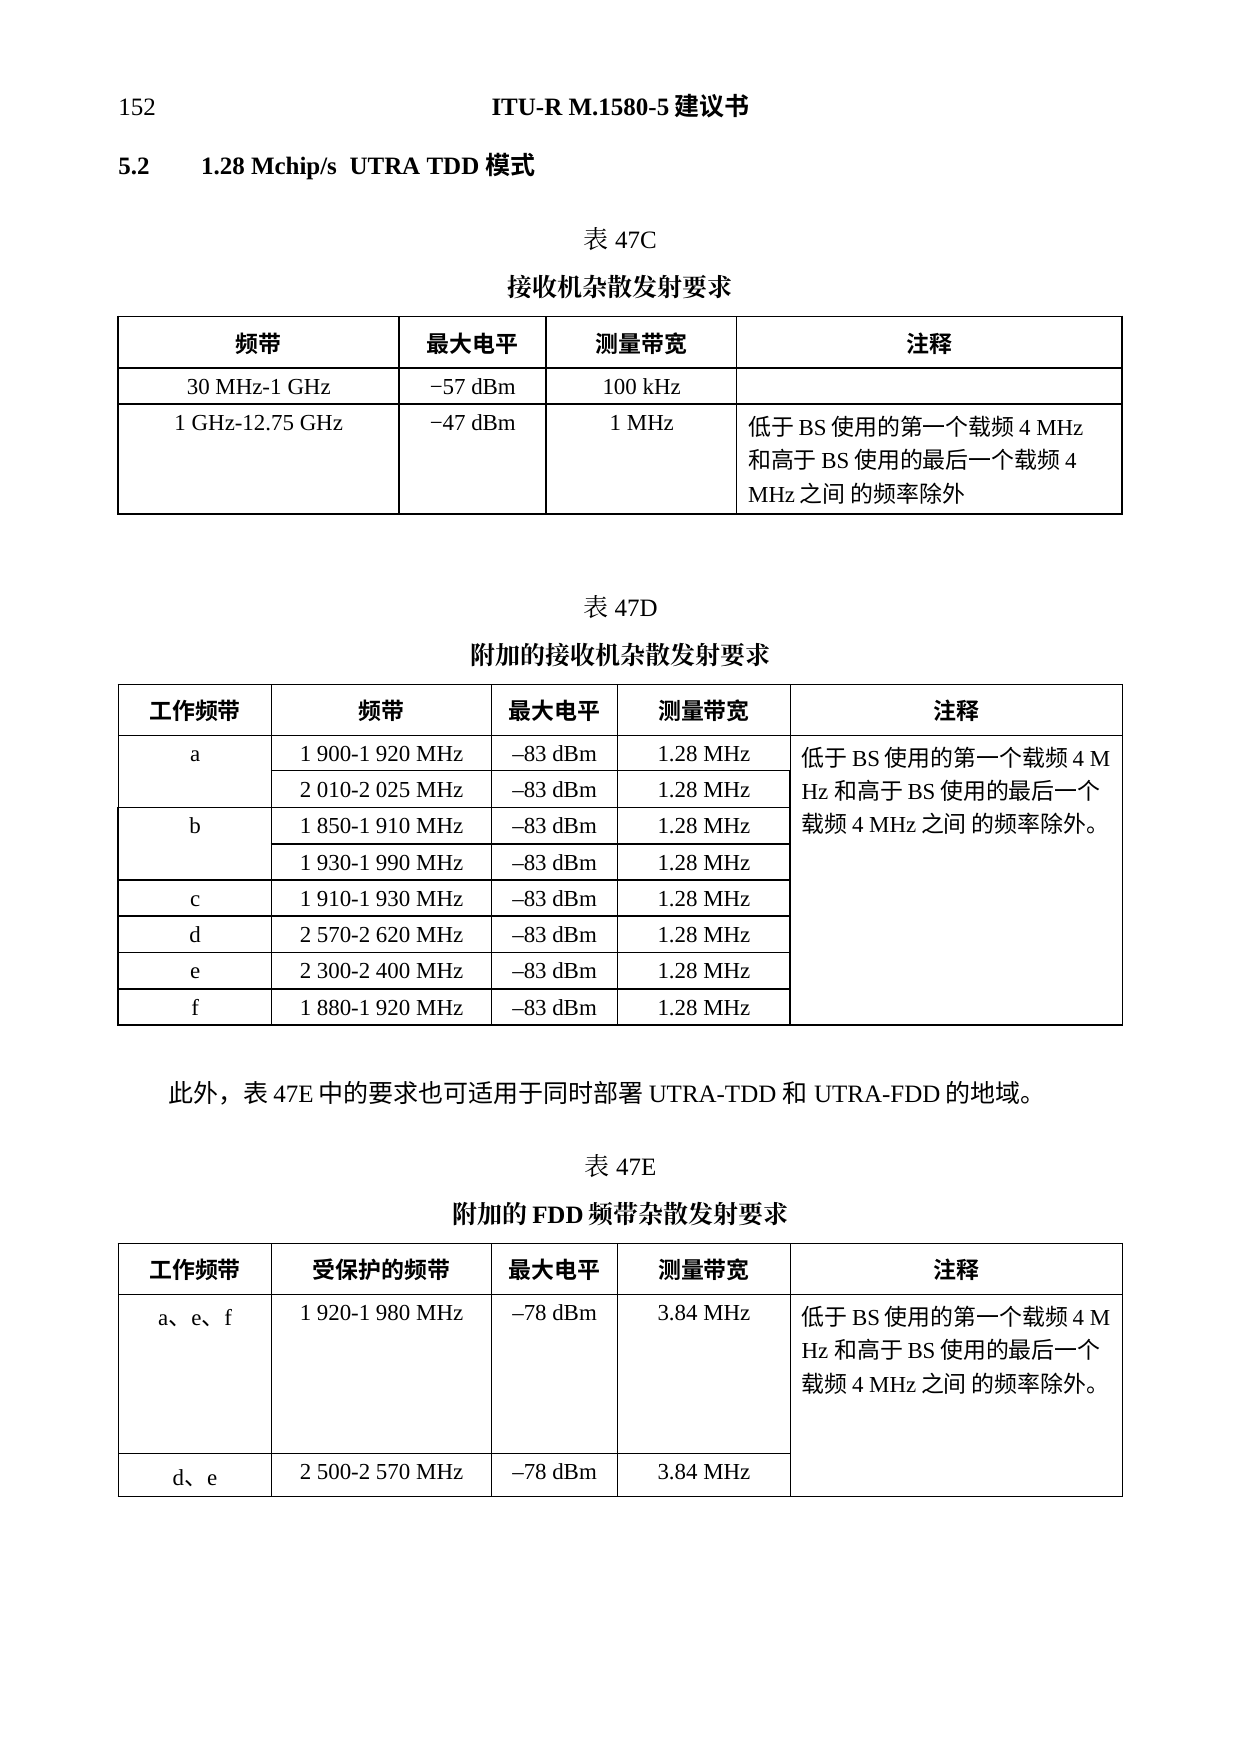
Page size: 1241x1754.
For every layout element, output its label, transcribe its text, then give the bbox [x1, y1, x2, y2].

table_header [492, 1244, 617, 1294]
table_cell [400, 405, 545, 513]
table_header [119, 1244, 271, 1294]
text 此外，表47E中的要求也可适用于同时部署UTRA-TDD 和 UTRA-FDD的地域。 [118, 1074, 1122, 1109]
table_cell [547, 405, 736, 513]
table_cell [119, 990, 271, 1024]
text 表 47C [118, 219, 1122, 255]
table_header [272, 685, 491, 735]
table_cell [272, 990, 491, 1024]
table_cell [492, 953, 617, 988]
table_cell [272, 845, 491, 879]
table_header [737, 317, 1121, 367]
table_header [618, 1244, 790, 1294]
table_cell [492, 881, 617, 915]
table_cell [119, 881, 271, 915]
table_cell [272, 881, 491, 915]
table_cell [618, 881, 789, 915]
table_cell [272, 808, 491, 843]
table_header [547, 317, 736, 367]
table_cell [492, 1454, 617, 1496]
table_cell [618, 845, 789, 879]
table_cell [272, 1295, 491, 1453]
text 表 47E [118, 1147, 1122, 1182]
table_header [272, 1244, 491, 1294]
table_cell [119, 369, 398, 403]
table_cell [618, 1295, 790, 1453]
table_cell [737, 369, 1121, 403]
title 接收机杂散发射要求 [118, 268, 1122, 303]
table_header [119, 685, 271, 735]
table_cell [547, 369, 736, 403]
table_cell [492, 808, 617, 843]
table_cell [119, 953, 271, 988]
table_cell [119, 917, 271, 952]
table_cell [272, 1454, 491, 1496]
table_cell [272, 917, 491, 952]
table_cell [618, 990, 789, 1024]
text 表 47D [118, 587, 1122, 623]
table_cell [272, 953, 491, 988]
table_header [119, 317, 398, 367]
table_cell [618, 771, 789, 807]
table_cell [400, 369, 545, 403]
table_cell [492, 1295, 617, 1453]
title 附加的FDD频带杂散发射要求 [118, 1195, 1122, 1230]
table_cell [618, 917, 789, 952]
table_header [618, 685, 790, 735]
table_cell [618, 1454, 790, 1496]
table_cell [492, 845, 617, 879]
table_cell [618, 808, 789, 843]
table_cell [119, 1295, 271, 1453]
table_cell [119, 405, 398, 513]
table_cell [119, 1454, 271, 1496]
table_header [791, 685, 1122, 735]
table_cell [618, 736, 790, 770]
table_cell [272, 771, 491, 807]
title 附加的接收机杂散发射要求 [118, 636, 1122, 671]
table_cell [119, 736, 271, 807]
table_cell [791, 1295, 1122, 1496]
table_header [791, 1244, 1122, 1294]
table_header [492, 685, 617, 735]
subtitle 5.2 1.28 Mchip/s UTRA TDD 模式 [118, 148, 1122, 182]
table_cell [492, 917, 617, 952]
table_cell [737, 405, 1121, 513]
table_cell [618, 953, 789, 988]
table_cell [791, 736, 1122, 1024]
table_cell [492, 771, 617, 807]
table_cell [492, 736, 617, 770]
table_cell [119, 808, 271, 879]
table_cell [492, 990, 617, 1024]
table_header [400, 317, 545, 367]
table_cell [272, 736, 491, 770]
